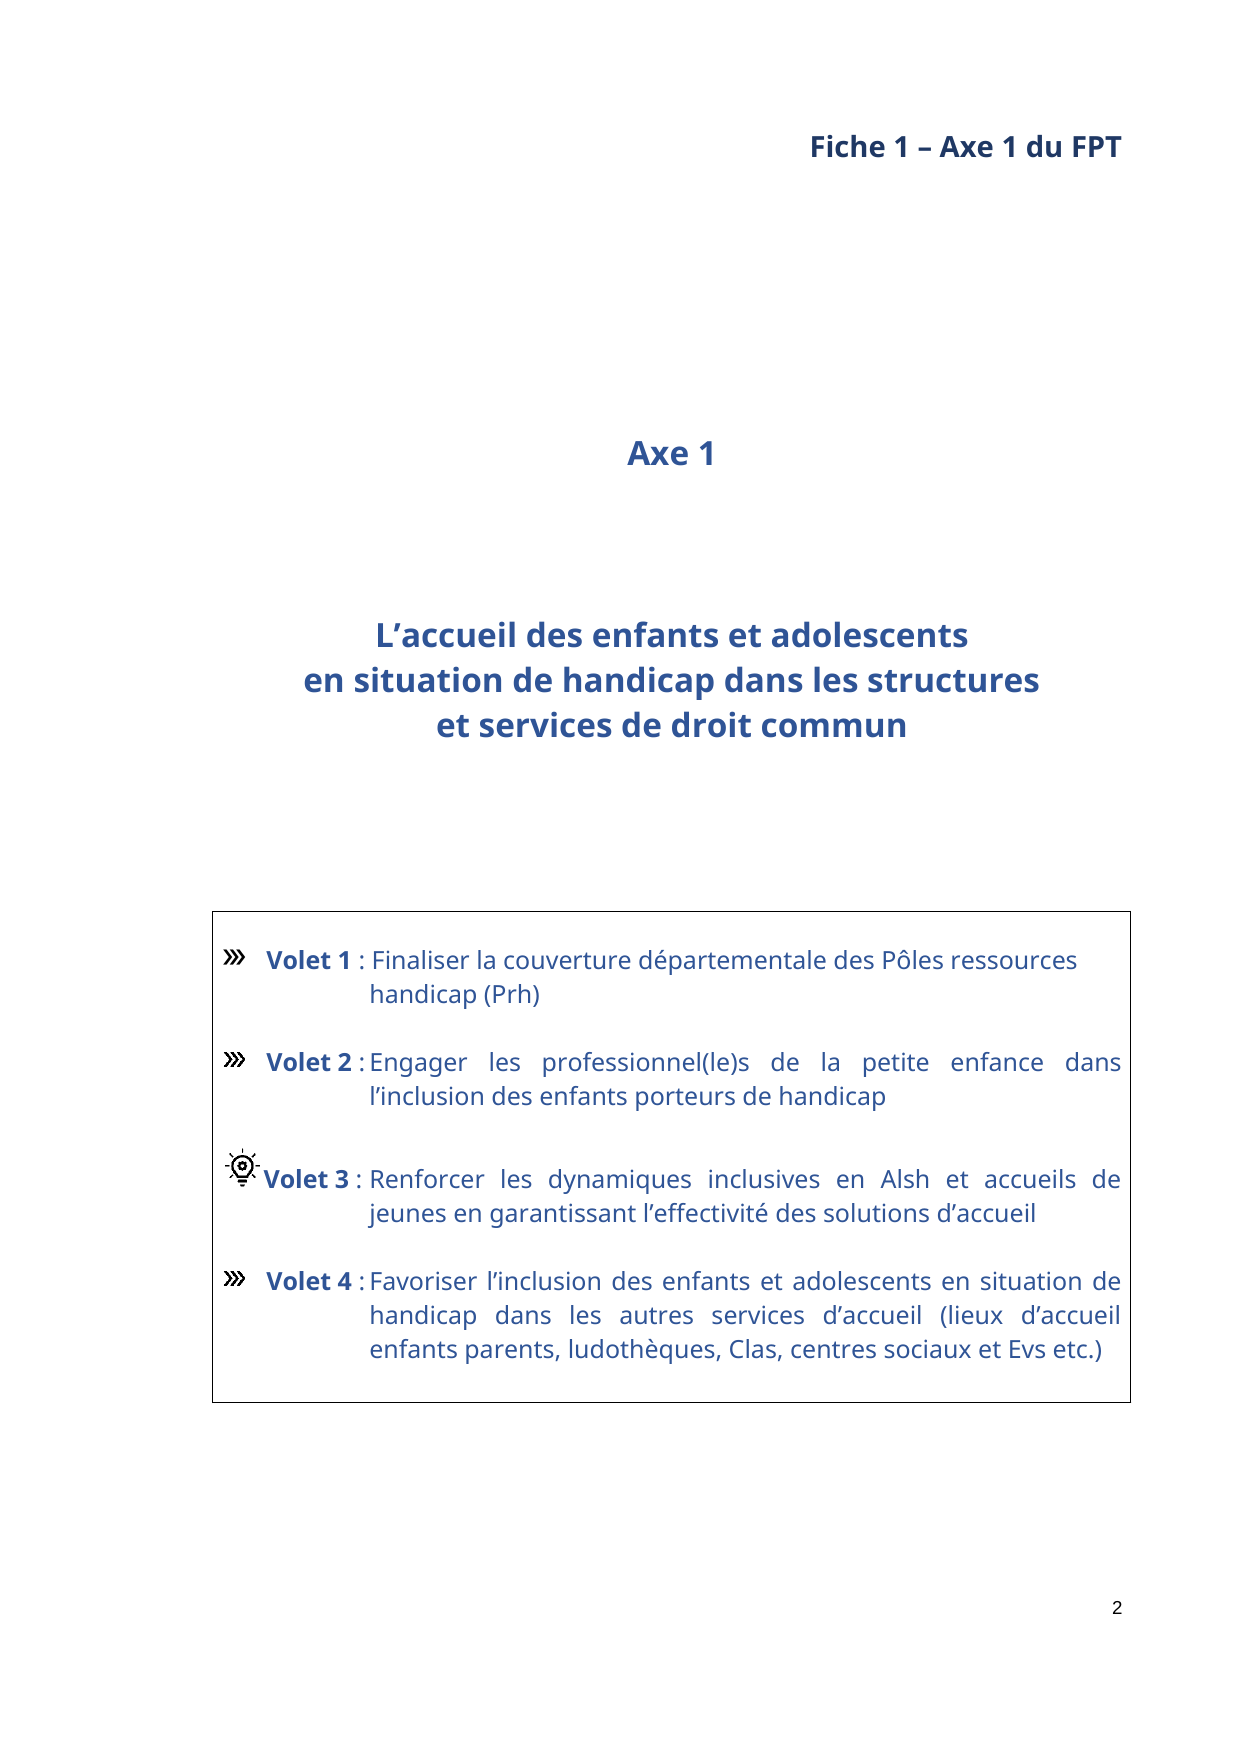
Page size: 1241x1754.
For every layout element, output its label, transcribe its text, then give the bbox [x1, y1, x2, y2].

text et services de droit commun [222, 702, 1122, 748]
text Volet 2 : Engager les professionnel(le)s de la petite enfance dans l’inclusion des enfants porteurs de handicap [222, 1045, 1122, 1113]
picture [221, 1265, 247, 1291]
picture [221, 1147, 264, 1189]
text Volet 3 : Renforcer les dynamiques inclusives en Alsh et accueils de jeunes en garantissant l’effectivité des solutions d’accueil [222, 1147, 1122, 1230]
text Fiche 1 – Axe 1 du FPT [222, 127, 1122, 166]
text Volet 1 : Finaliser la couverture départementale des Pôles ressources handicap (Prh) [222, 943, 1122, 1011]
text Axe 1 [222, 430, 1122, 475]
text Volet 4 : Favoriser l’inclusion des enfants et adolescents en situation de handicap dans les autres services d’accueil (lieux d’accueil enfants parents, ludothèques, Clas, centres sociaux et Evs etc.) [222, 1264, 1122, 1366]
text L’accueil des enfants et adolescents [222, 611, 1122, 657]
picture [221, 944, 247, 970]
picture [221, 1046, 247, 1072]
text en situation de handicap dans les structures [222, 657, 1122, 702]
